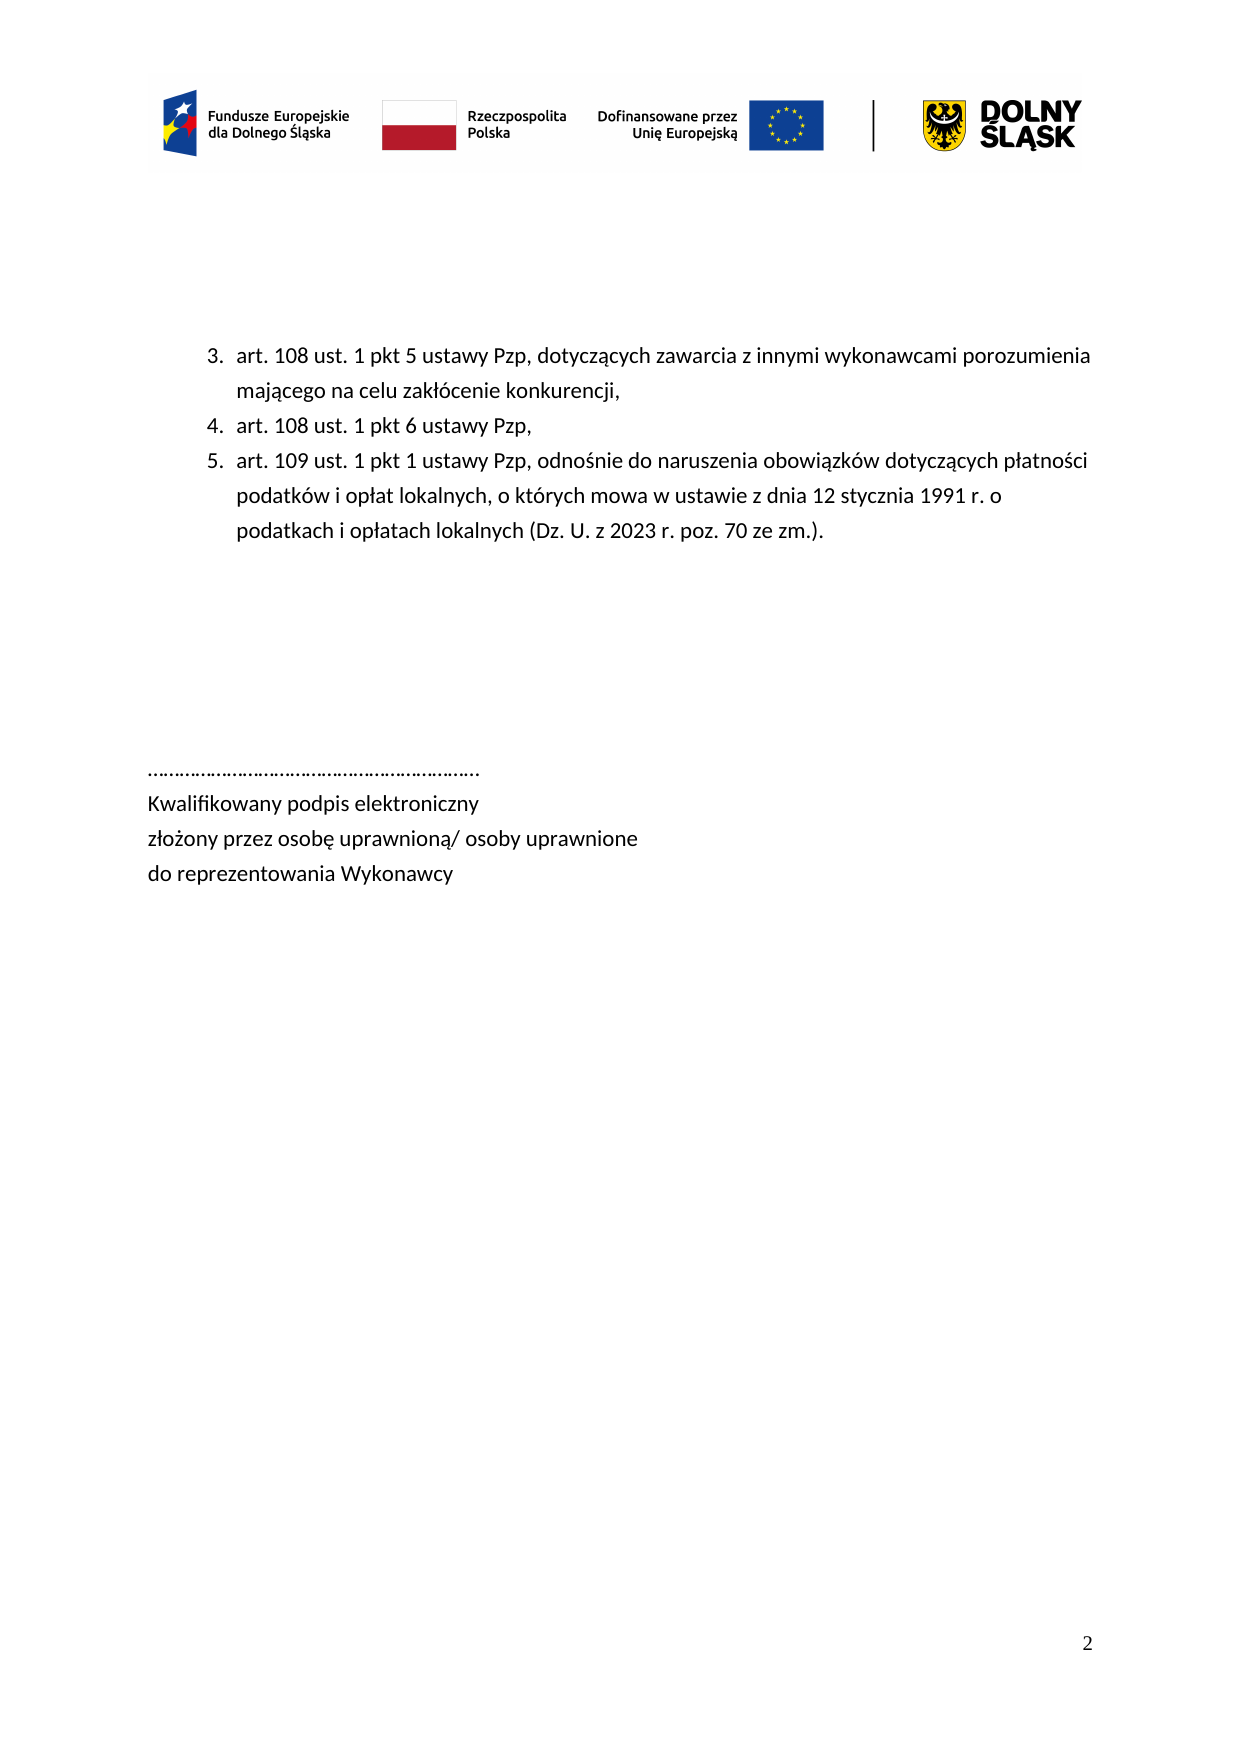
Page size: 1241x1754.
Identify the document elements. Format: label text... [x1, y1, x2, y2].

picture [147, 73, 1082, 173]
list art. 109 ust. 1 pkt 1 ustawy Pzp, odnośnie do naruszenia obowiązków dotyczących płatności podatków i opłat lokalnych, o których mowa w ustawie z dnia 12 stycznia 1991 r. o podatkach i opłatach lokalnych (Dz. U. z 2023 r. poz. 70 ze zm.). [207, 446, 1093, 544]
text Kwalifikowany podpis elektroniczny złożony przez osobę uprawnioną/ osoby uprawnione [148, 789, 1093, 852]
text ……………………………………………………… [148, 754, 1093, 782]
list art. 108 ust. 1 pkt 5 ustawy Pzp, dotyczących zawarcia z innymi wykonawcami porozumienia mającego na celu zakłócenie konkurencji, [207, 341, 1093, 404]
text do reprezentowania Wykonawcy [148, 859, 1093, 887]
list art. 108 ust. 1 pkt 6 ustawy Pzp, [207, 411, 1093, 439]
